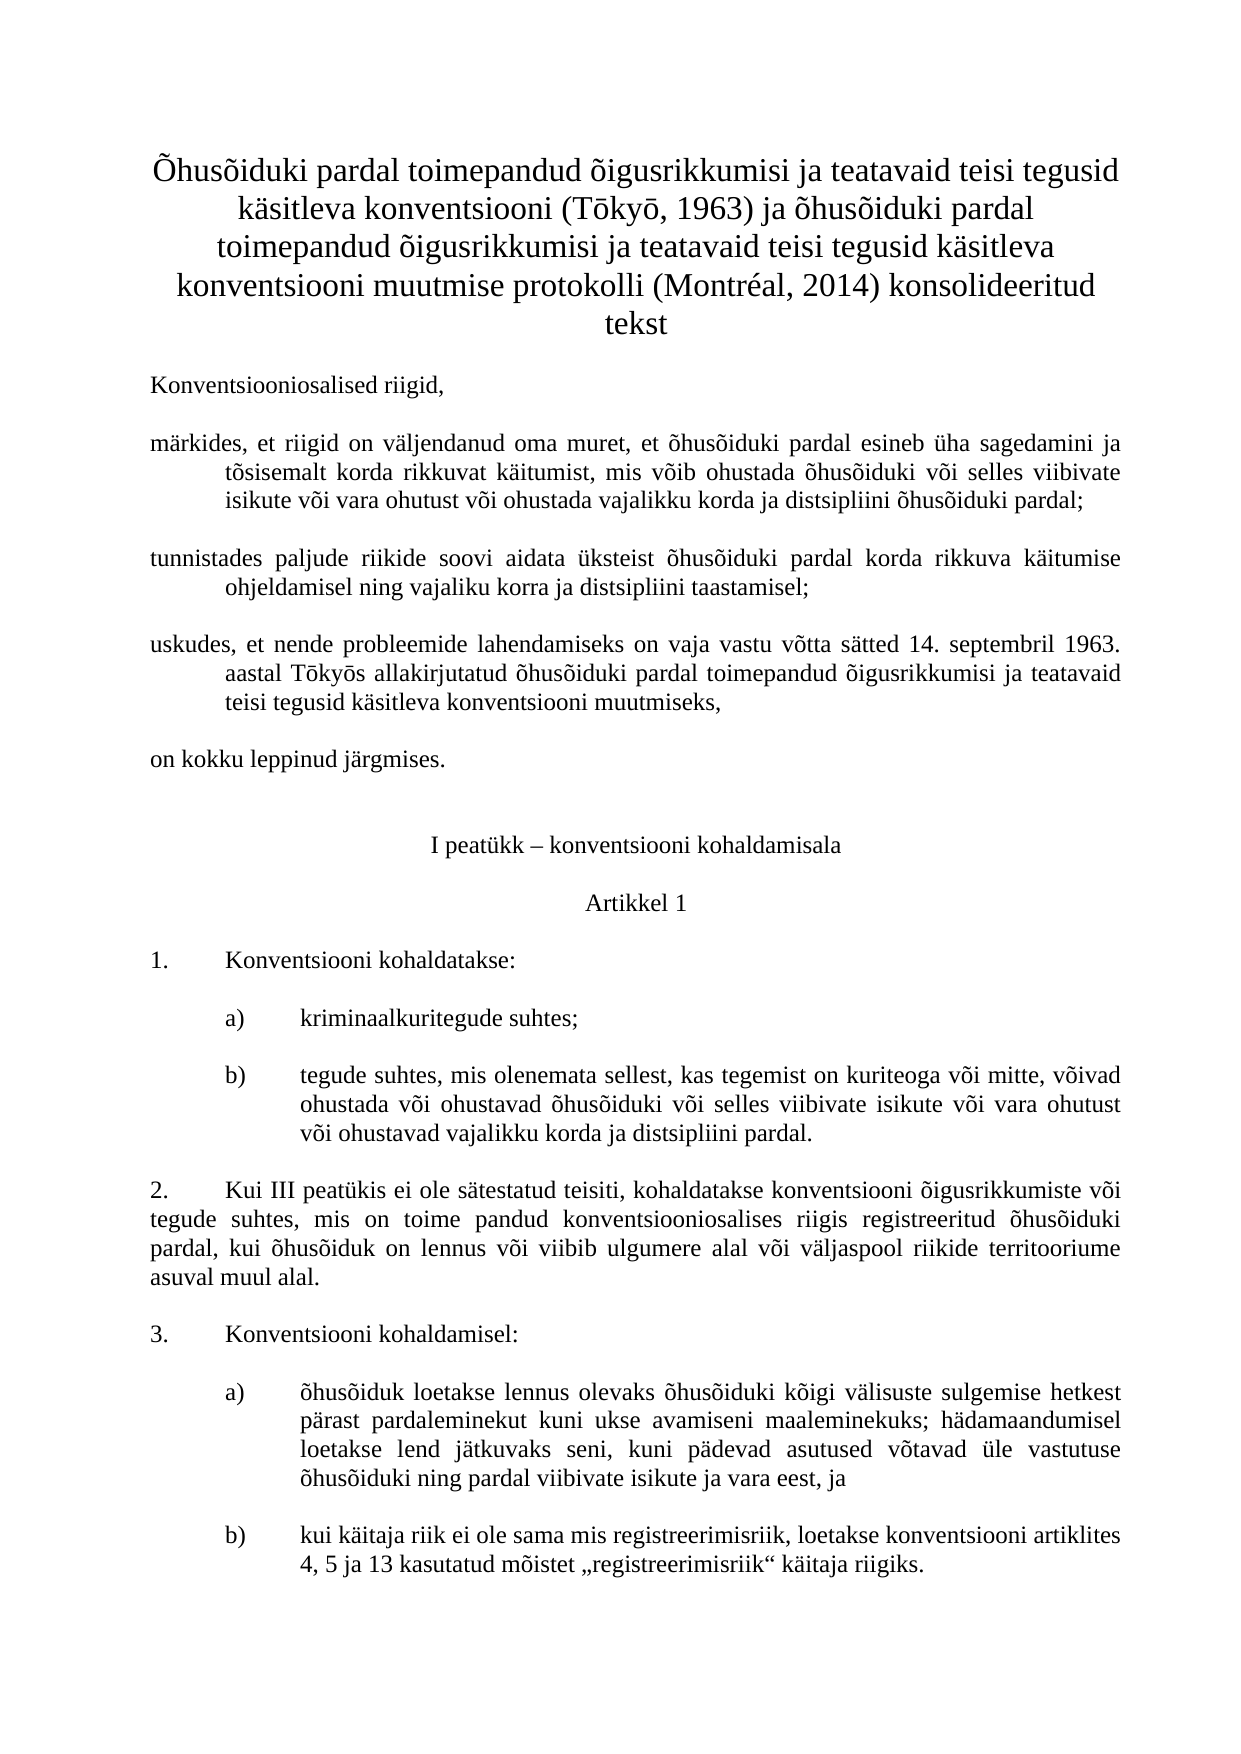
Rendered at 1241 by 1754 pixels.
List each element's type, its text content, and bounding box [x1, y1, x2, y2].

text a) õhusõiduk loetakse lennus olevaks õhusõiduki kõigi välisuste sulgemise hetkest pärast pardaleminekut kuni ukse avamiseni maaleminekuks; hädamaandumisel loetakse lend jätkuvaks seni, kuni pädevad asutused võtavad üle vastutuse õhusõiduki ning pardal viibivate isikute ja vara eest, ja [225, 1377, 1122, 1492]
text on kokku leppinud järgmises. [150, 744, 1122, 773]
text 1. Konventsiooni kohaldatakse: [150, 945, 1122, 974]
text 3. Konventsiooni kohaldamisel: [150, 1319, 1122, 1348]
text Konventsiooniosalised riigid, [150, 370, 1122, 399]
text uskudes, et nende probleemide lahendamiseks on vaja vastu võtta sätted 14. septembril 1963. aastal Tōkyōs allakirjutatud õhusõiduki pardal toimepandud õigusrikkumisi ja teatavaid teisi tegusid käsitleva konventsiooni muutmiseks, [150, 629, 1122, 715]
text märkides, et riigid on väljendanud oma muret, et õhusõiduki pardal esineb üha sagedamini ja tõsisemalt korda rikkuvat käitumist, mis võib ohustada õhusõiduki või selles viibivate isikute või vara ohutust või ohustada vajalikku korda ja distsipliini õhusõiduki pardal; [150, 428, 1122, 514]
text b) kui käitaja riik ei ole sama mis registreerimisriik, loetakse konventsiooni artiklites 4, 5 ja 13 kasutatud mõistet „registreerimisriik“ käitaja riigiks. [225, 1520, 1122, 1578]
text a) kriminaalkuritegude suhtes; [225, 1003, 1122, 1032]
text Õhusõiduki pardal toimepandud õigusrikkumisi ja teatavaid teisi tegusid käsitleva konventsiooni (Tōkyō, 1963) ja õhusõiduki pardal toimepandud õigusrikkumisi ja teatavaid teisi tegusid käsitleva konventsiooni muutmise protokolli (Montréal, 2014) konsolideeritud tekst [150, 150, 1122, 342]
text 2. Kui III peatükis ei ole sätestatud teisiti, kohaldatakse konventsiooni õigusrikkumiste või tegude suhtes, mis on toime pandud konventsiooniosalises riigis registreeritud õhusõiduki pardal, kui õhusõiduk on lennus või viibib ulgumere alal või väljaspool riikide territooriume asuval muul alal. [150, 1175, 1122, 1290]
text I peatükk – konventsiooni kohaldamisala [150, 830, 1122, 859]
text b) tegude suhtes, mis olenemata sellest, kas tegemist on kuriteoga või mitte, võivad ohustada või ohustavad õhusõiduki või selles viibivate isikute või vara ohutust või ohustavad vajalikku korda ja distsipliini pardal. [225, 1060, 1122, 1147]
text Artikkel 1 [150, 888, 1122, 917]
text tunnistades paljude riikide soovi aidata üksteist õhusõiduki pardal korda rikkuva käitumise ohjeldamisel ning vajaliku korra ja distsipliini taastamisel; [150, 543, 1122, 600]
